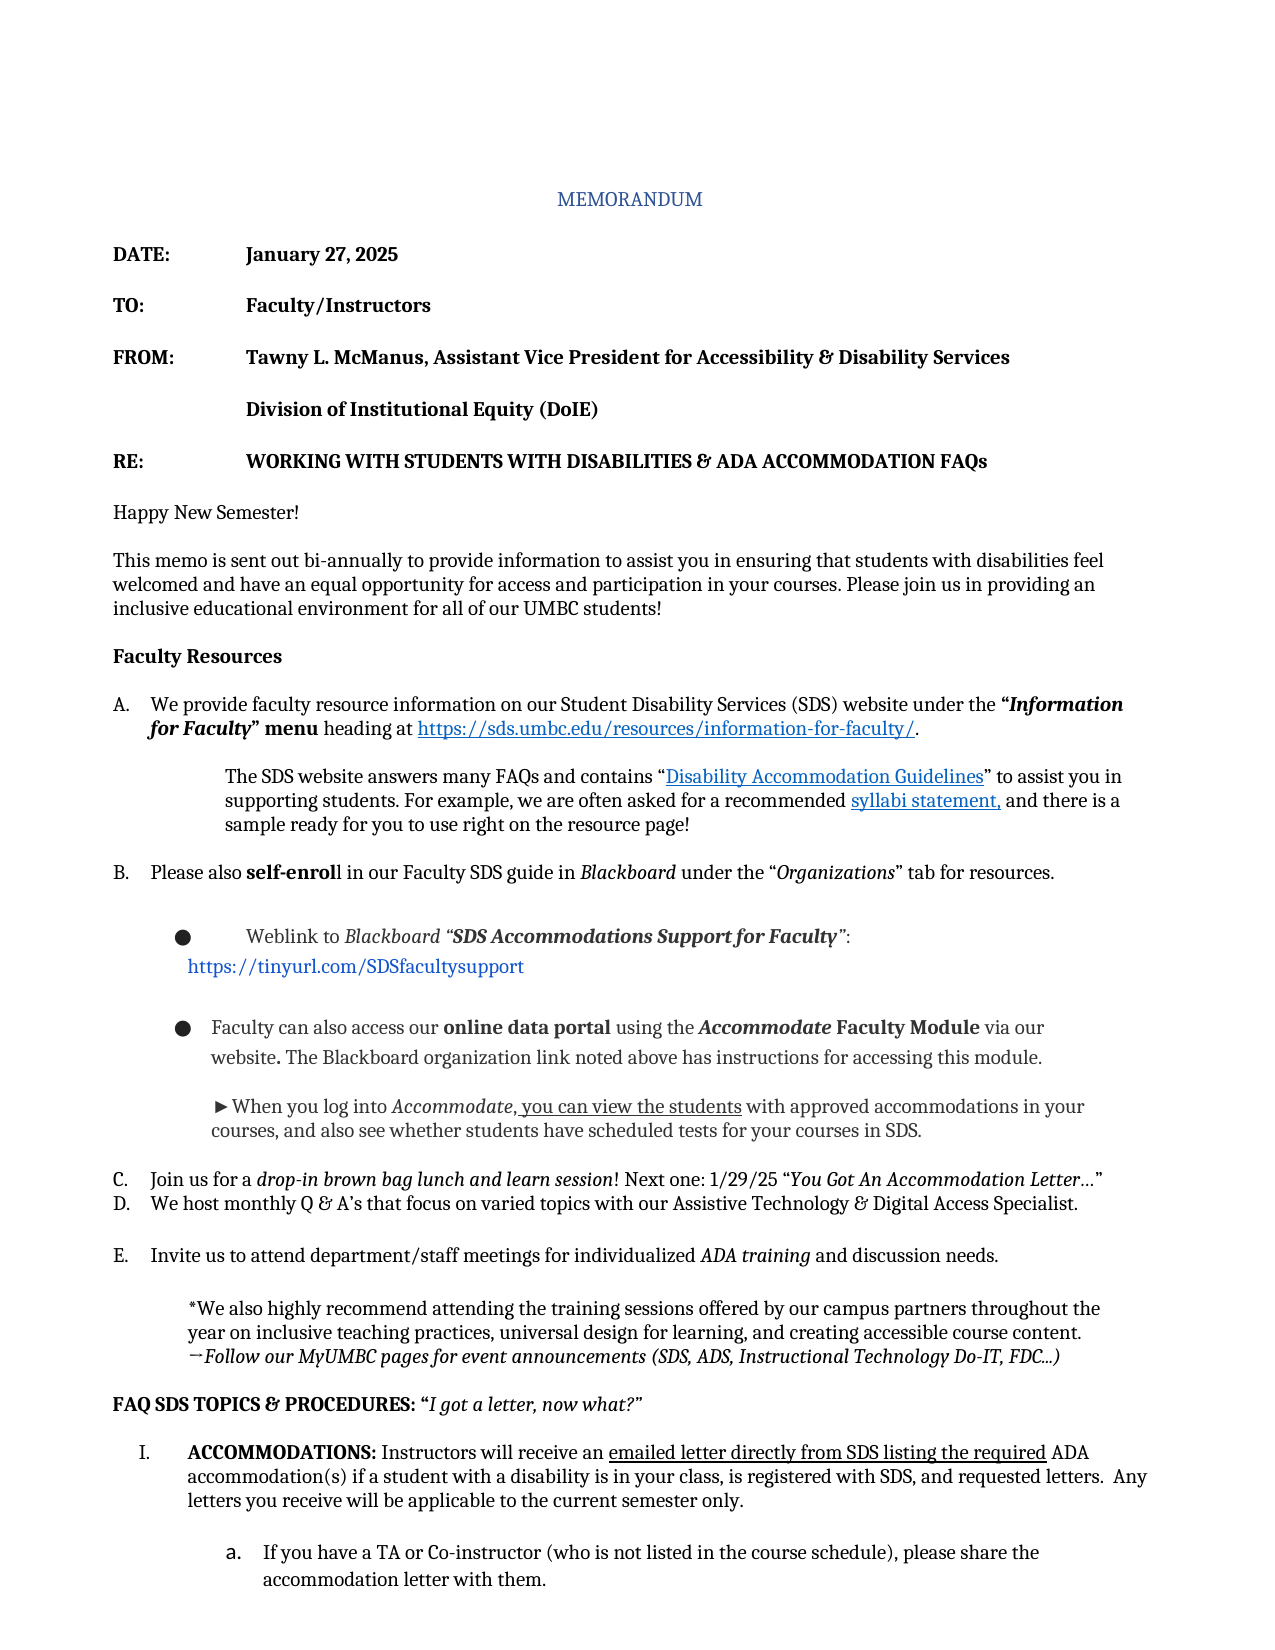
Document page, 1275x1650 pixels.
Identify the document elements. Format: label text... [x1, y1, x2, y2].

text Faculty Resources [113, 645, 1173, 669]
text FROM: Tawny L. McManus, Assistant Vice President for Accessibility & Disability Services [113, 346, 1173, 370]
text ►When you log into Accommodate, you can view the students with approved accommodations in your courses, and also see whether students have scheduled tests for your courses in SDS. [211, 1094, 1107, 1142]
list Join us for a drop-in brown bag lunch and learn session! Next one: 1/29/25 “You Got An Accommodation Letter…” [113, 1168, 1138, 1192]
text Division of Institutional Equity (DoIE) [113, 397, 1173, 421]
list We host monthly Q & A’s that focus on varied topics with our Assistive Technology & Digital Access Specialist. [113, 1192, 1138, 1216]
list If you have a TA or Co-instructor (who is not listed in the course schedule), please share the accommodation letter with them. [225, 1537, 1173, 1591]
text The SDS website answers many FAQs and contains “Disability Accommodation Guidelines” to assist you in supporting students. For example, we are often asked for a recommended syllabi statement, and there is a sample ready for you to use right on the resource page! [225, 765, 1138, 837]
list Weblink to Blackboard “SDS Accommodations Support for Faculty”: https://tinyurl.com/SDSfacultysupport [174, 912, 1173, 979]
list Faculty can also access our online data portal using the Accommodate Faculty Module via our website. The Blackboard organization link noted above has instructions for accessing this module. [173, 1003, 1107, 1070]
text This memo is sent out bi-annually to provide information to assist you in ensuring that students with disabilities feel welcomed and have an equal opportunity for access and participation in your courses. Please join us in providing an inclusive educational environment for all of our UMBC students! [113, 549, 1138, 621]
text TO: Faculty/Instructors [113, 294, 1173, 318]
list Please also self-enroll in our Faculty SDS guide in Blackboard under the “Organizations” tab for resources. [113, 861, 1173, 884]
text RE: WORKING WITH STUDENTS WITH DISABILITIES & ADA ACCOMMODATION FAQs [113, 449, 1173, 473]
text DATE: January 27, 2025 [113, 242, 1173, 266]
text FAQ SDS TOPICS & PROCEDURES: “I got a letter, now what?” [112, 1393, 1173, 1417]
list ACCOMMODATIONS: Instructors will receive an emailed letter directly from SDS listing the required ADA accommodation(s) if a student with a disability is in your class, is registered with SDS, and requested letters. Any letters you receive will be applicable to the current semester only. [150, 1441, 1173, 1513]
list Invite us to attend department/staff meetings for individualized ADA training and discussion needs. [113, 1244, 1138, 1268]
list We provide faculty resource information on our Student Disability Services (SDS) website under the “Information for Faculty” menu heading at https://sds.umbc.edu/resources/information-for-faculty/. [113, 693, 1138, 741]
title MEMORANDUM [96, 174, 1164, 214]
text Happy New Semester! [113, 501, 1173, 525]
text *We also highly recommend attending the training sessions offered by our campus partners throughout the year on inclusive teaching practices, universal design for learning, and creating accessible course content. →Follow our MyUMBC pages for event announcements (SDS, ADS, Instructional Technology Do-IT, FDC...) [188, 1297, 1138, 1369]
